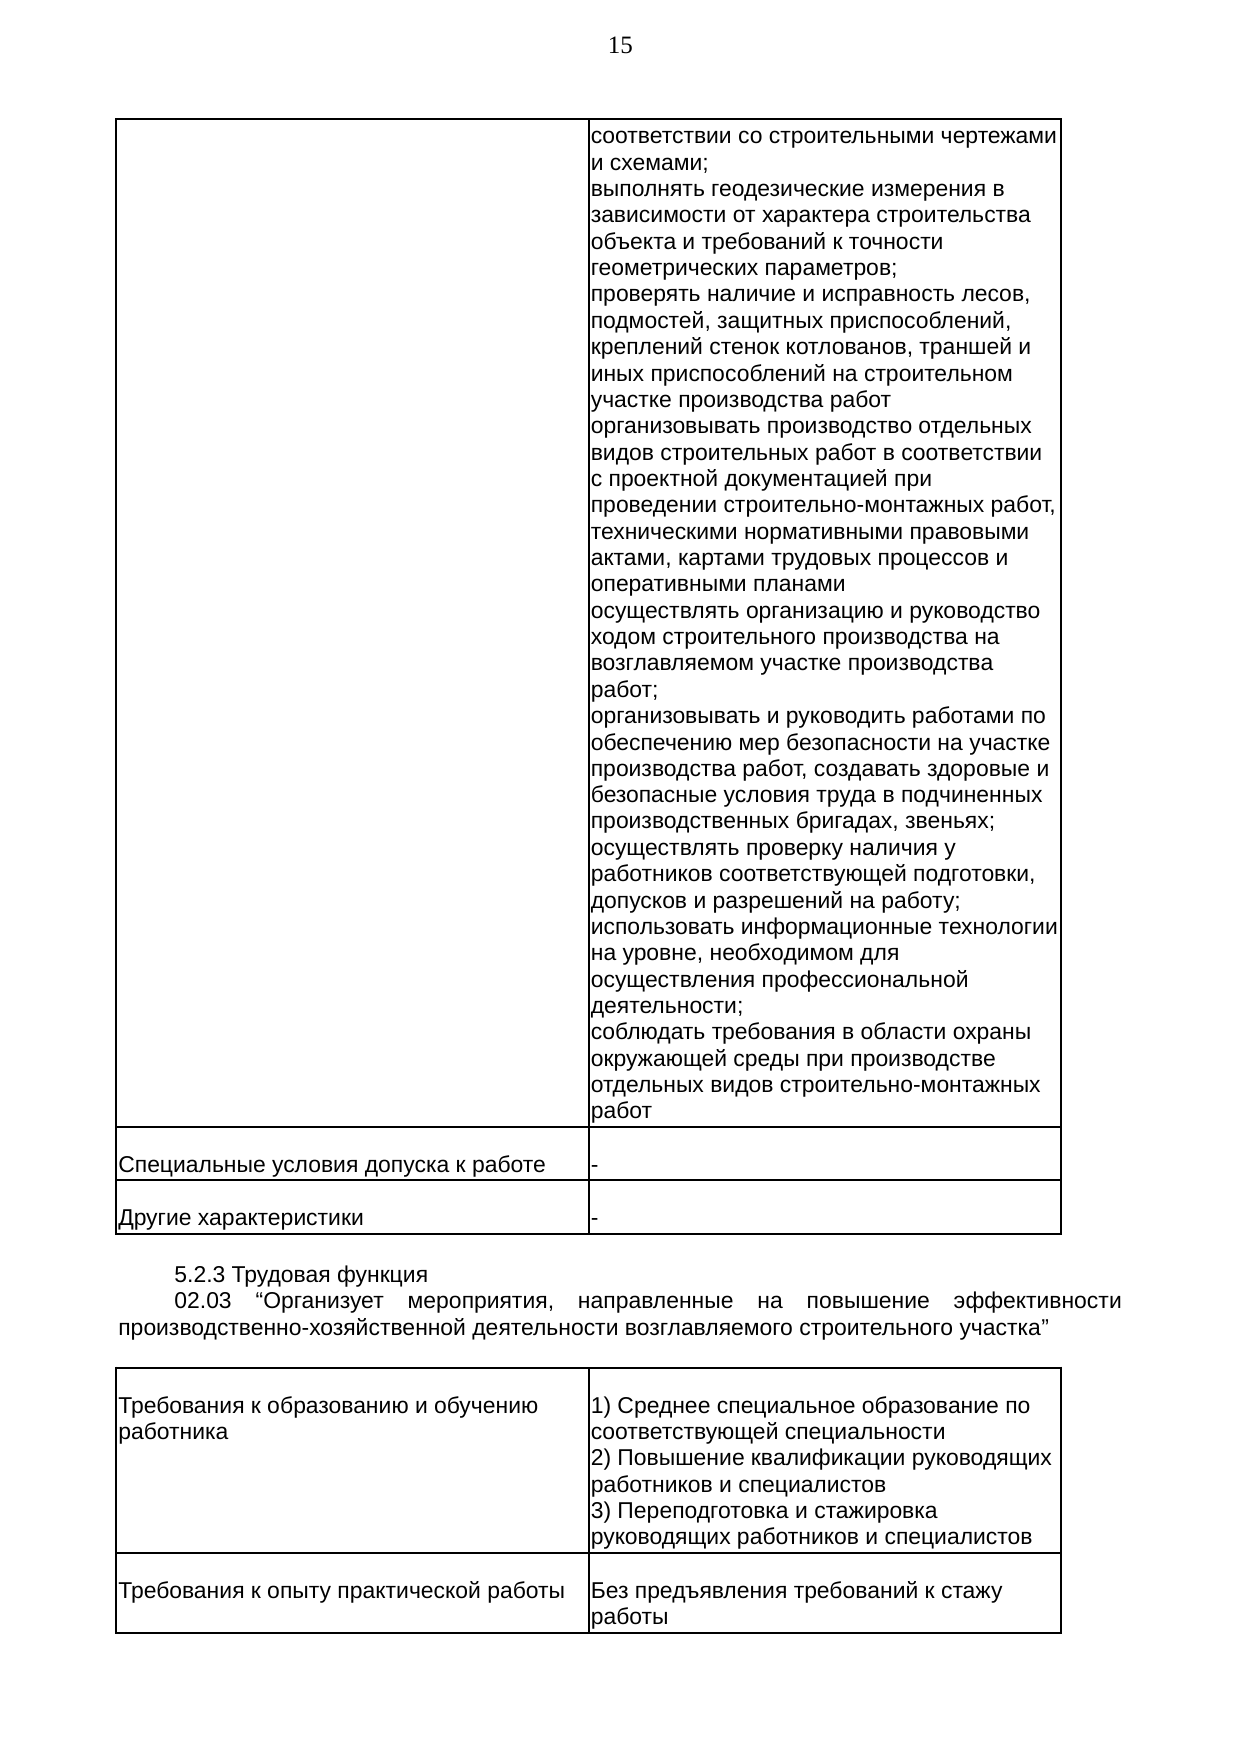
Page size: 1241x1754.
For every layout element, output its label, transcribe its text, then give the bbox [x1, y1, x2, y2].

table_cell Специальные условия допуска к работе [117, 1128, 588, 1179]
table_header Требования к образованию и обучению работника [117, 1369, 588, 1552]
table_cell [590, 120, 1060, 1126]
table_cell Требования к опыту практической работы [117, 1554, 588, 1632]
table_cell Без предъявления требований к стажу работы [590, 1554, 1060, 1632]
table_cell Другие характеристики [117, 1181, 588, 1233]
text 5.2.3 Трудовая функция [118, 1261, 1122, 1287]
text 02.03 “Организует мероприятия, направленные на повышение эффективности производственно-хозяйственной деятельности возглавляемого строительного участка” [118, 1287, 1122, 1340]
table_header 1) Среднее специальное образование по соответствующей специальности 2) Повышение квалификации руководящих работников и специалистов 3) Переподготовка и стажировка руководящих работников и специалистов [590, 1369, 1060, 1552]
table_cell - [590, 1128, 1060, 1179]
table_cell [117, 120, 588, 1126]
table_cell - [590, 1181, 1060, 1233]
